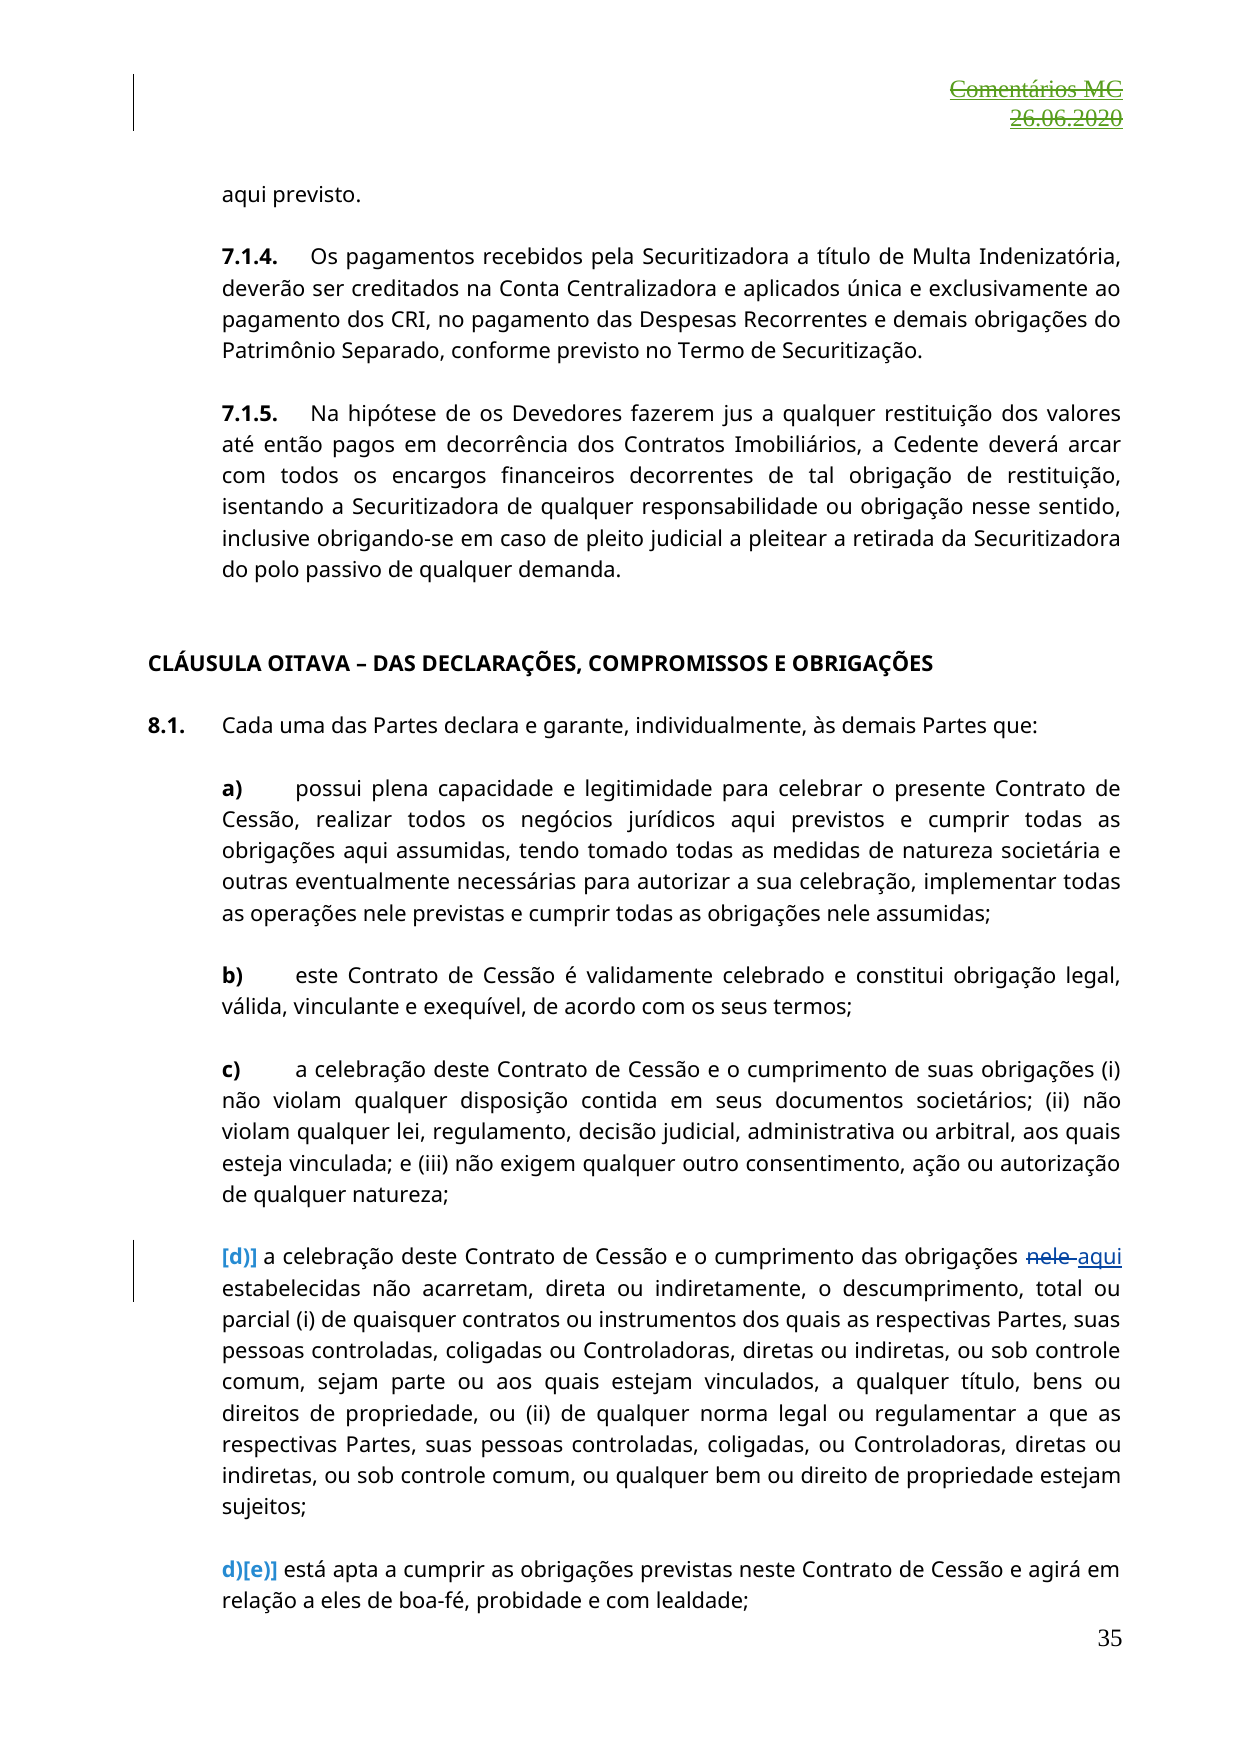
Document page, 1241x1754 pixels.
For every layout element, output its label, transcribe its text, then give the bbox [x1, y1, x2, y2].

text 7.1.4. Os pagamentos recebidos pela Securitizadora a título de Multa Indenizatória, deverão ser creditados na Conta Centralizadora e aplicados única e exclusivamente ao pagamento dos CRI, no pagamento das Despesas Recorrentes e demais obrigações do Patrimônio Separado, conforme previsto no Termo de Securitização. [222, 240, 1122, 365]
list está apta a cumprir as obrigações previstas neste Contrato de Cessão e agirá em relação a eles de boa-fé, probidade e com lealdade; [222, 1552, 1122, 1615]
list a celebração deste Contrato de Cessão e o cumprimento de suas obrigações (i) não violam qualquer disposição contida em seus documentos societários; (ii) não violam qualquer lei, regulamento, decisão judicial, administrativa ou arbitral, aos quais esteja vinculada; e (iii) não exigem qualquer outro consentimento, ação ou autorização de qualquer natureza; [222, 1052, 1122, 1208]
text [222, 177, 1122, 208]
list a celebração deste Contrato de Cessão e o cumprimento das obrigações estabelecidas não acarretam, direta ou indiretamente, o descumprimento, total ou parcial (i) de quaisquer contratos ou instrumentos dos quais as respectivas Partes, suas pessoas controladas, coligadas ou Controladoras, diretas ou indiretas, ou sob controle comum, sejam parte ou aos quais estejam vinculados, a qualquer título, bens ou direitos de propriedade, ou (ii) de qualquer norma legal ou regulamentar a que as respectivas Partes, suas pessoas controladas, coligadas, ou Controladoras, diretas ou indiretas, ou sob controle comum, ou qualquer bem ou direito de propriedade estejam sujeitos; [222, 1240, 1122, 1521]
text CLÁUSULA OITAVA – DAS DECLARAÇÕES, COMPROMISSOS E OBRIGAÇÕES [148, 646, 1122, 677]
list Cada uma das Partes declara e garante, individualmente, às demais Partes que: [148, 708, 1122, 740]
list possui plena capacidade e legitimidade para celebrar o presente Contrato de Cessão, realizar todos os negócios jurídicos aqui previstos e cumprir todas as obrigações aqui assumidas, tendo tomado todas as medidas de natureza societária e outras eventualmente necessárias para autorizar a sua celebração, implementar todas as operações nele previstas e cumprir todas as obrigações nele assumidas; [222, 771, 1122, 927]
text 7.1.5. Na hipótese de os Devedores fazerem jus a qualquer restituição dos valores até então pagos em decorrência dos Contratos Imobiliários, a Cedente deverá arcar com todos os encargos financeiros decorrentes de tal obrigação de restituição, isentando a Securitizadora de qualquer responsabilidade ou obrigação nesse sentido, inclusive obrigando-se em caso de pleito judicial a pleitear a retirada da Securitizadora do polo passivo de qualquer demanda. [222, 396, 1122, 583]
list este Contrato de Cessão é validamente celebrado e constitui obrigação legal, válida, vinculante e exequível, de acordo com os seus termos; [222, 958, 1122, 1021]
